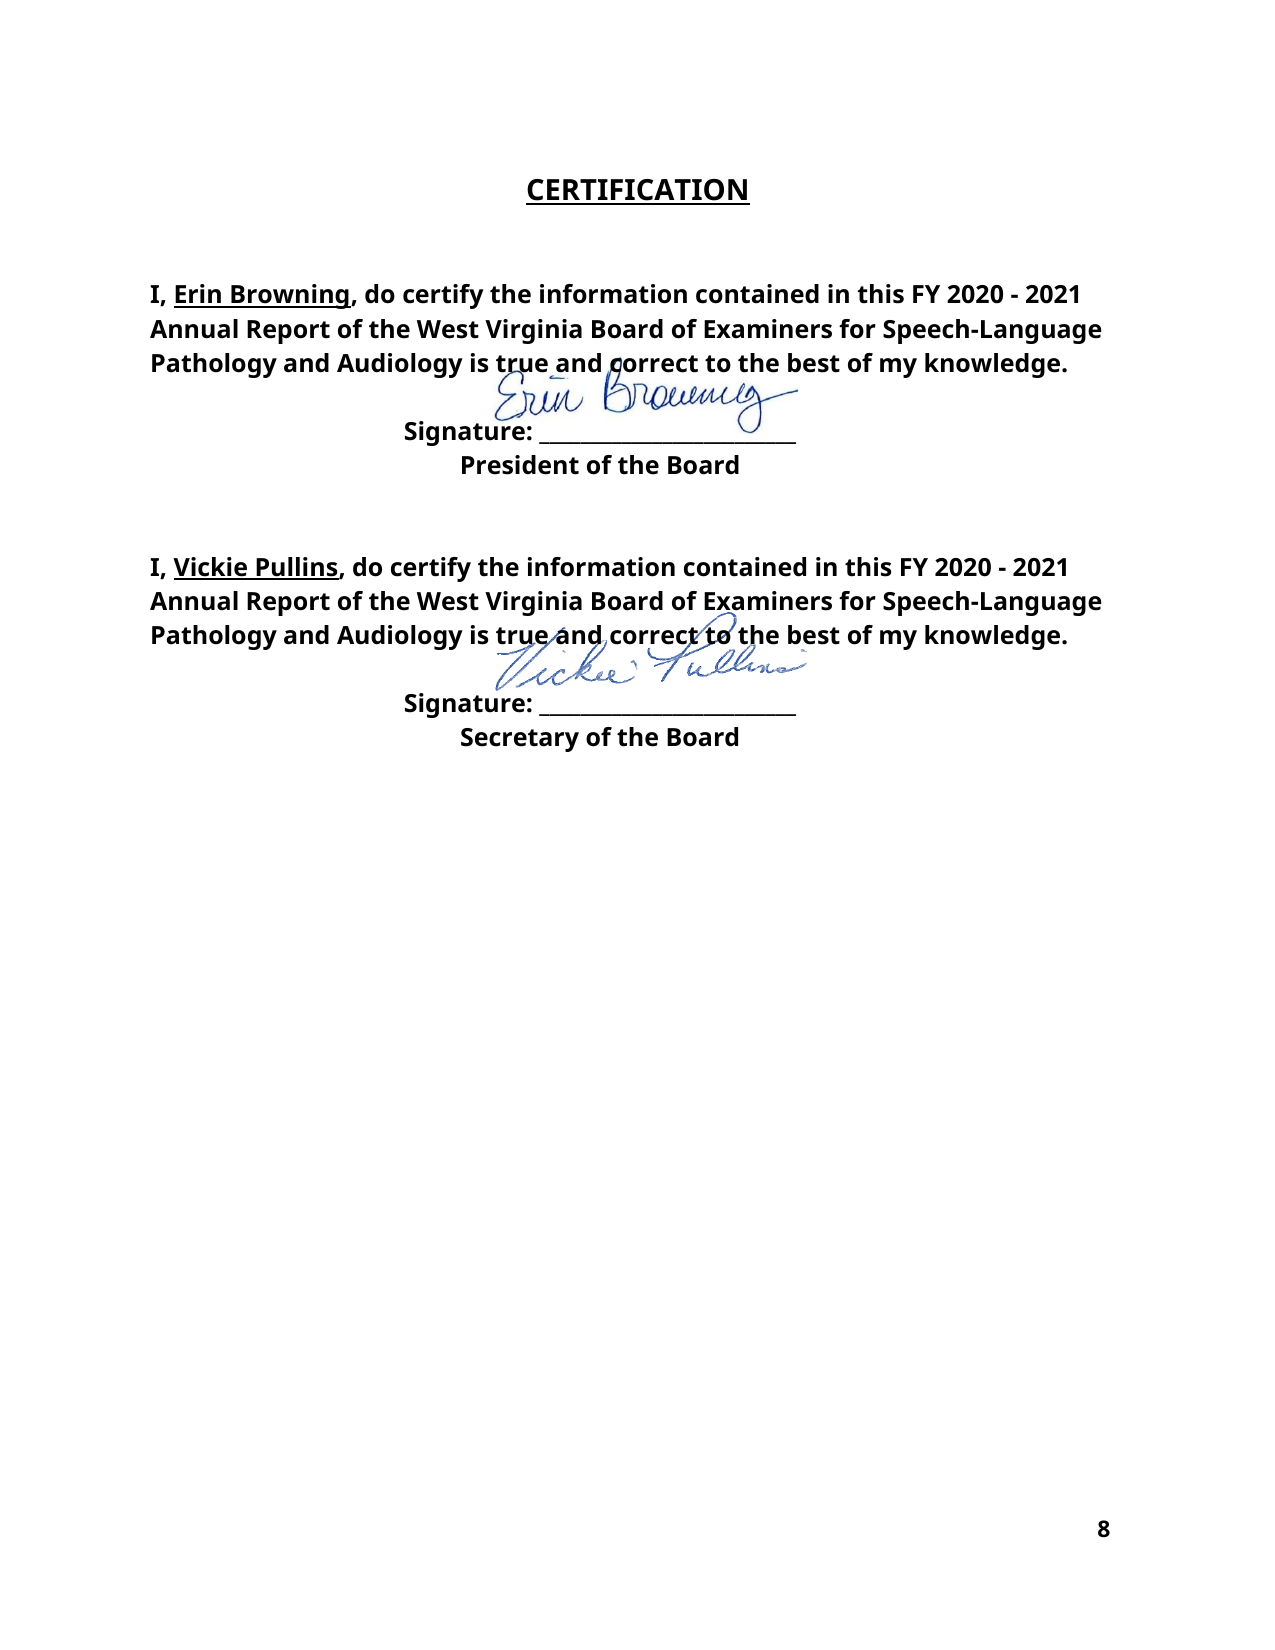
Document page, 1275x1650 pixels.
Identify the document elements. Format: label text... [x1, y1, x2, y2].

text CERTIFICATION [150, 169, 1125, 209]
text I, Vickie Pullins, do certify the information contained in this FY 2020 - 2021 Annual Report of the West Virginia Board of Examiners for Speech-Language Pathology and Audiology is true and correct to the best of my knowledge. [150, 550, 1125, 652]
text President of the Board [150, 447, 1125, 482]
text Signature: _________________________ [150, 686, 1125, 720]
picture [492, 379, 799, 413]
text Secretary of the Board [150, 720, 1125, 754]
text I, Erin Browning, do certify the information contained in this FY 2020 - 2021 Annual Report of the West Virginia Board of Examiners for Speech-Language Pathology and Audiology is true and correct to the best of my knowledge. [150, 277, 1125, 379]
text Signature: _________________________ [150, 413, 1125, 447]
